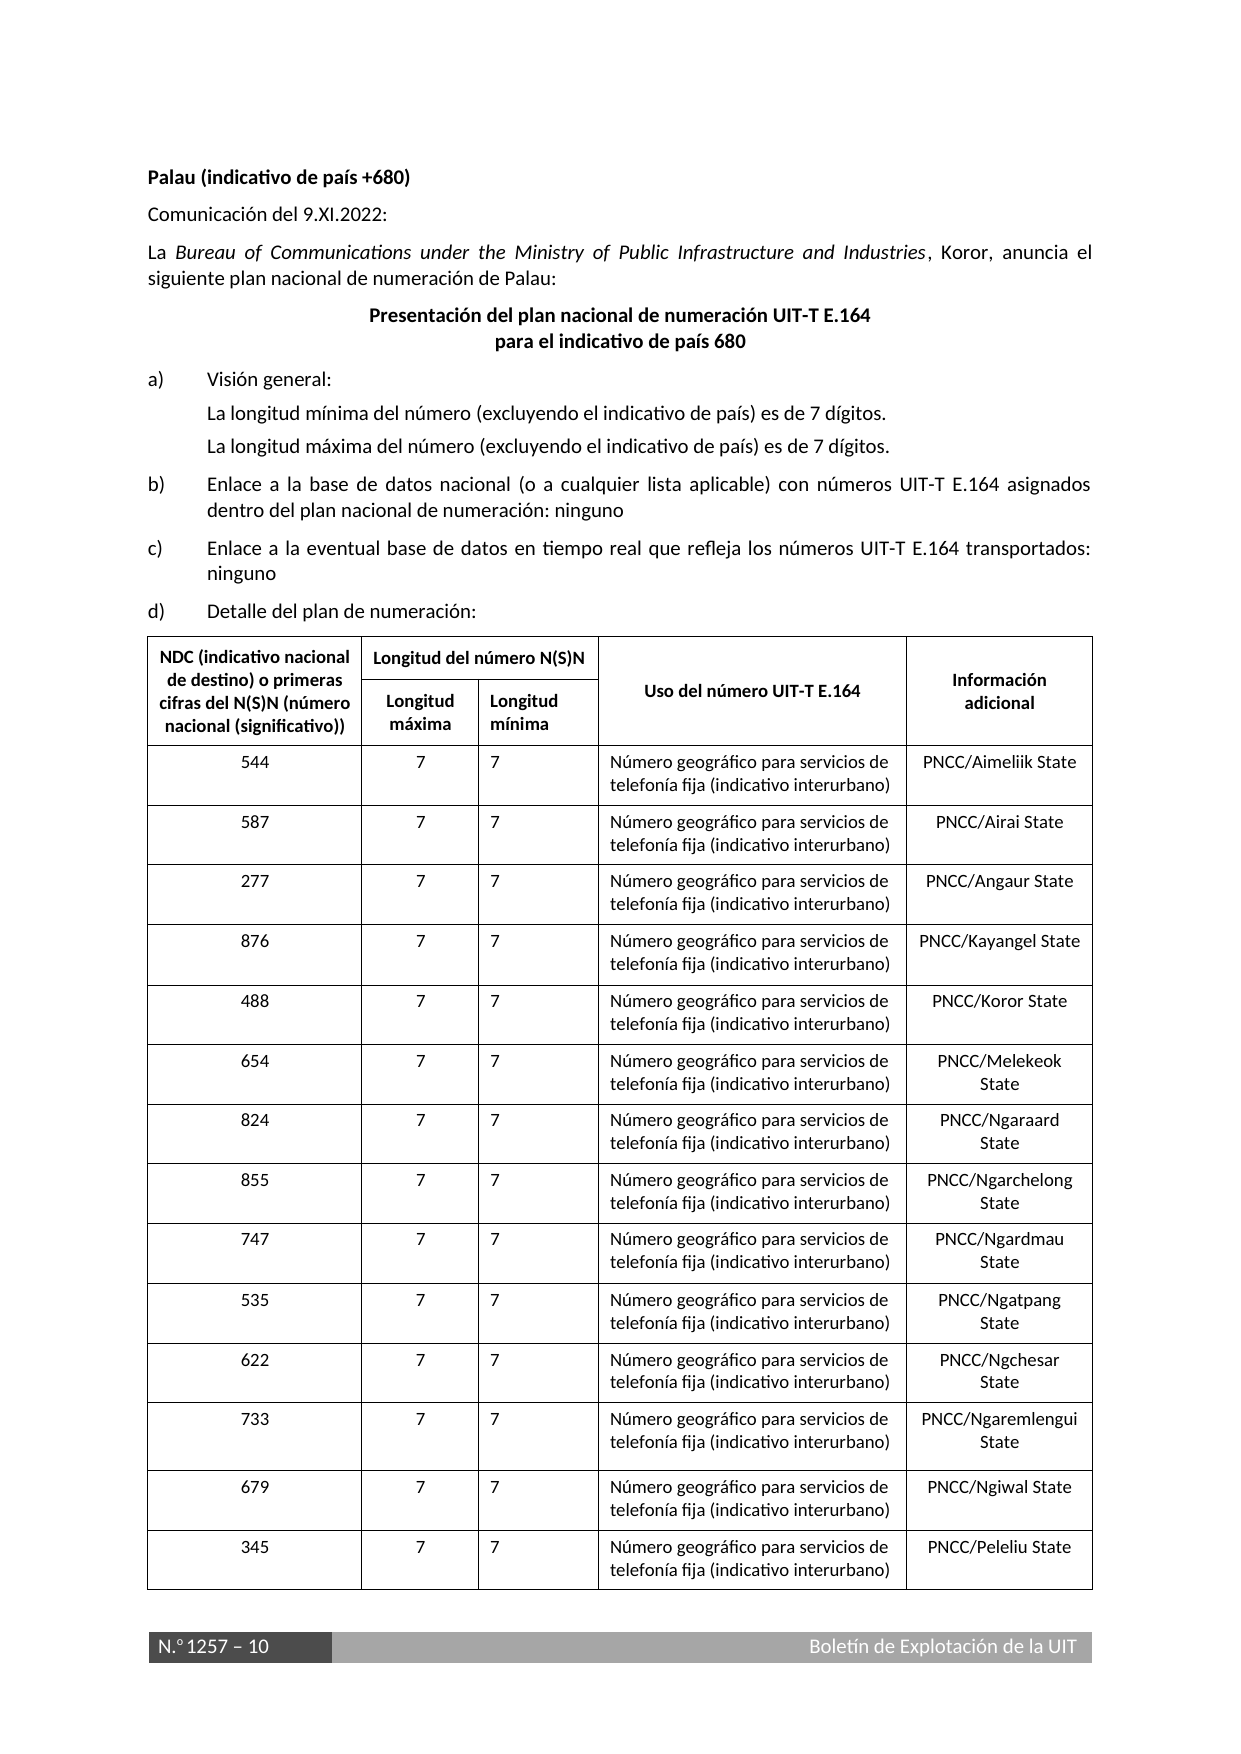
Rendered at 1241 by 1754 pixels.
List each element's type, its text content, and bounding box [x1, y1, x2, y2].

table_cell PNCC/Ngiwal State [907, 1471, 1092, 1530]
table_cell Longitud máxima [362, 680, 478, 745]
table_cell Número geográfico para servicios de telefonía fija (indicativo interurbano) [599, 1045, 906, 1103]
table_cell 7 [362, 986, 478, 1044]
table_cell Número geográfico para servicios de telefonía fija (indicativo interurbano) [599, 806, 906, 864]
table_header Información adicional [907, 637, 1092, 745]
table_cell 7 [479, 1045, 598, 1103]
table_cell 488 [148, 986, 361, 1044]
table_cell PNCC/Ngatpang State [907, 1284, 1092, 1343]
text a) Visión general: [148, 366, 1092, 391]
table_cell PNCC/Angaur State [907, 865, 1092, 924]
table_cell Longitud mínima [479, 680, 598, 745]
text Comunicación del 9.XI.2022: [148, 201, 1092, 227]
table_cell Número geográfico para servicios de telefonía fija (indicativo interurbano) [599, 1284, 906, 1343]
table_cell 7 [362, 1531, 478, 1589]
table_cell 7 [362, 806, 478, 864]
table_cell PNCC/Ngchesar State [907, 1344, 1092, 1402]
table_cell Número geográfico para servicios de telefonía fija (indicativo interurbano) [599, 986, 906, 1044]
table_cell PNCC/Melekeok State [907, 1045, 1092, 1103]
table_cell Número geográfico para servicios de telefonía fija (indicativo interurbano) [599, 746, 906, 805]
table_cell PNCC/Ngardmau State [907, 1224, 1092, 1283]
table_cell PNCC/Koror State [907, 986, 1092, 1044]
text Presentación del plan nacional de numeración UIT-T E.164 para el indicativo de país 680 [148, 303, 1092, 353]
text La longitud mínima del número (excluyendo el indicativo de país) es de 7 dígitos. [148, 400, 1092, 425]
text La longitud máxima del número (excluyendo el indicativo de país) es de 7 dígitos. [148, 433, 1092, 459]
table_cell 7 [479, 1344, 598, 1402]
table_header NDC (indicativo nacional de destino) o primeras cifras del N(S)N (número nacional (significativo)) [148, 637, 361, 745]
table_cell 7 [479, 1531, 598, 1589]
table_cell 654 [148, 1045, 361, 1103]
table_cell Número geográfico para servicios de telefonía fija (indicativo interurbano) [599, 1224, 906, 1283]
table_cell 876 [148, 925, 361, 984]
table_cell PNCC/Kayangel State [907, 925, 1092, 984]
table_cell 7 [362, 1344, 478, 1402]
table_cell PNCC/Ngarchelong State [907, 1164, 1092, 1222]
table_cell PNCC/Ngaremlengui State [907, 1403, 1092, 1470]
table_cell 7 [362, 1045, 478, 1103]
table_cell 535 [148, 1284, 361, 1343]
table_cell 7 [479, 1164, 598, 1222]
table_cell 7 [479, 1105, 598, 1163]
table_cell 747 [148, 1224, 361, 1283]
table_cell Número geográfico para servicios de telefonía fija (indicativo interurbano) [599, 1531, 906, 1589]
table_cell 7 [479, 1471, 598, 1530]
text c) Enlace a la eventual base de datos en tiempo real que refleja los números UIT-T E.164 transportados: ninguno [148, 535, 1092, 586]
table_cell 544 [148, 746, 361, 805]
table_cell 7 [479, 746, 598, 805]
table_cell 733 [148, 1403, 361, 1470]
table_cell 7 [362, 746, 478, 805]
table_cell 345 [148, 1531, 361, 1589]
table_cell PNCC/Ngaraard State [907, 1105, 1092, 1163]
table_header Uso del número UIT-T E.164 [599, 637, 906, 745]
table_cell 7 [479, 806, 598, 864]
table_cell 277 [148, 865, 361, 924]
table_cell Número geográfico para servicios de telefonía fija (indicativo interurbano) [599, 865, 906, 924]
text b) Enlace a la base de datos nacional (o a cualquier lista aplicable) con números UIT-T E.164 asignados dentro del plan nacional de numeración: ninguno [148, 471, 1092, 522]
table_cell 587 [148, 806, 361, 864]
table_cell PNCC/Aimeliik State [907, 746, 1092, 805]
table_cell PNCC/Airai State [907, 806, 1092, 864]
table_cell Número geográfico para servicios de telefonía fija (indicativo interurbano) [599, 1105, 906, 1163]
table_cell 7 [362, 925, 478, 984]
table_header Longitud del número N(S)N [362, 637, 598, 679]
text Palau (indicativo de país +680) [148, 168, 1092, 189]
text d) Detalle del plan de numeración: [148, 598, 1092, 623]
table_cell 7 [479, 925, 598, 984]
table_cell 679 [148, 1471, 361, 1530]
table_cell Número geográfico para servicios de telefonía fija (indicativo interurbano) [599, 925, 906, 984]
table_cell Número geográfico para servicios de telefonía fija (indicativo interurbano) [599, 1344, 906, 1402]
table_cell 7 [479, 1403, 598, 1470]
table_cell Número geográfico para servicios de telefonía fija (indicativo interurbano) [599, 1471, 906, 1530]
text La Bureau of Communications under the Ministry of Public Infrastructure and Industries, Koror, anuncia el siguiente plan nacional de numeración de Palau: [148, 239, 1092, 290]
table_cell 7 [362, 865, 478, 924]
table_cell 7 [362, 1164, 478, 1222]
table_cell 7 [479, 1224, 598, 1283]
table_cell 7 [362, 1403, 478, 1470]
table_cell Número geográfico para servicios de telefonía fija (indicativo interurbano) [599, 1164, 906, 1222]
table_cell 7 [362, 1284, 478, 1343]
table_cell 7 [479, 865, 598, 924]
table_cell 824 [148, 1105, 361, 1163]
table_cell 7 [362, 1471, 478, 1530]
table_cell 7 [362, 1105, 478, 1163]
table_cell PNCC/Peleliu State [907, 1531, 1092, 1589]
table_cell 7 [479, 1284, 598, 1343]
table_cell Número geográfico para servicios de telefonía fija (indicativo interurbano) [599, 1403, 906, 1470]
table_cell 7 [479, 986, 598, 1044]
table_cell 7 [362, 1224, 478, 1283]
table_cell 855 [148, 1164, 361, 1222]
table_cell 622 [148, 1344, 361, 1402]
